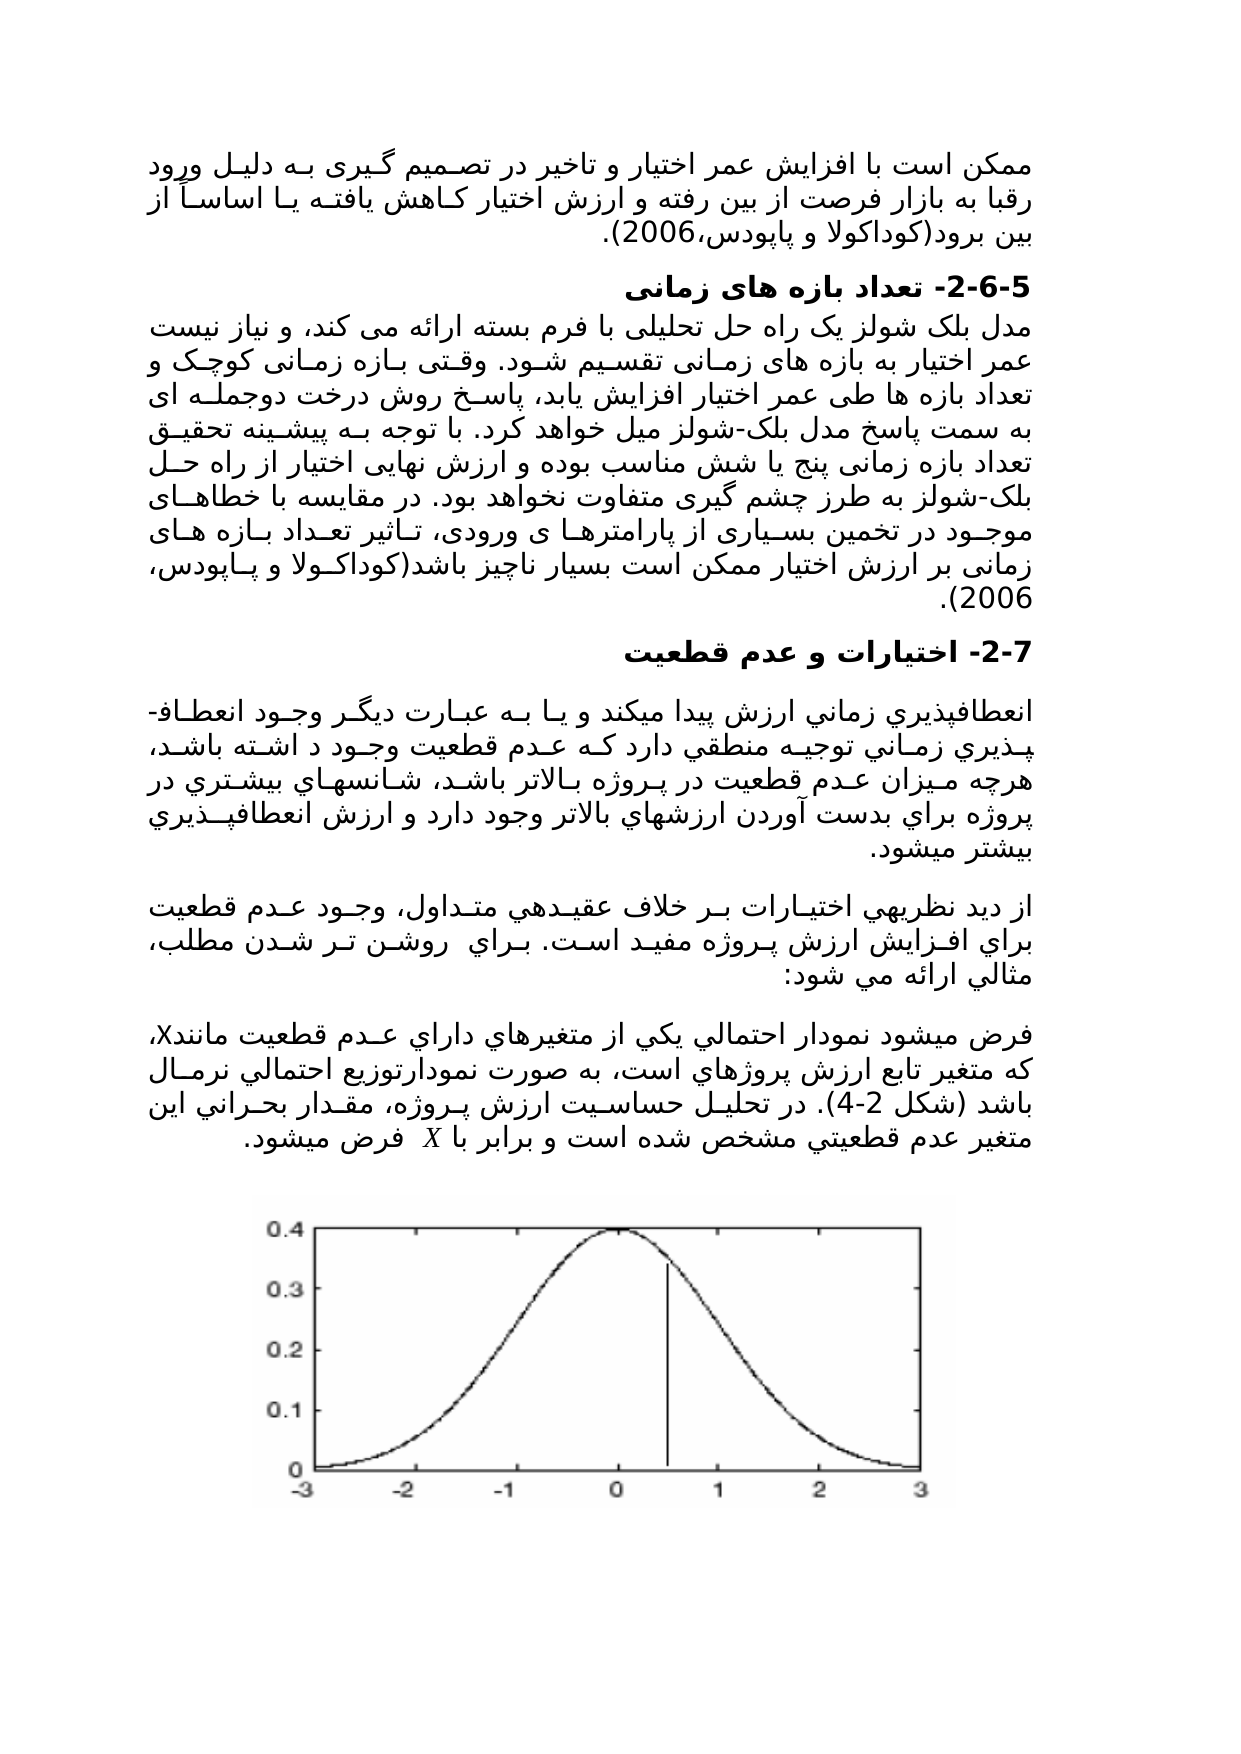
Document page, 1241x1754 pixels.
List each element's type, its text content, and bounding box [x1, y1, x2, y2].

text انعطافپذيري زماني ارزش پيدا ميكند و يا به عبارت ديگر وجود انعطافپذيري زماني توجيه منطقي دارد كه عدم قطعيت وجود د اشته باشد، هرچه ميزان عدم قطعيت در پروژه بالاتر باشد، شانسهاي بيشتري در پروژه براي بدست آوردن ارزشهاي بالاتر وجود دارد و ارزش انعطافپذيري بيشتر ميشود. [148, 695, 1033, 864]
text از ديد نظريهي اختيارات بر خلاف عقيدهي متداول، وجود عدم قطعيت براي افزايش ارزش پروژه مفيد است. براي روشن تر شدن مطلب، مثالي ارائه مي شود: [148, 889, 1033, 991]
subtitle 2-7- اختيارات و عدم قطعيت [148, 636, 1033, 670]
text مدل بلک شولز یک راه حل تحلیلی با فرم بسته ارائه می کند، و نیاز نیست عمر اختیار به بازه های زمانی تقسیم شود. وقتی بازه زمانی کوچک و تعداد بازه ها طی عمر اختیار افزایش یابد، پاسخ روش درخت دوجمله ای به سمت پاسخ مدل بلک-شولز میل خواهد کرد. با توجه به پیشینه تحقیق تعداد بازه زمانی پنج یا شش مناسب بوده و ارزش نهایی اختیار از راه حل بلک-شولز به طرز چشم گیری متفاوت نخواهد بود. در مقایسه با خطاهای موجود در تخمین بسیاری از پارامترها ی ورودی، تاثیر تعداد بازه های زمانی بر ارزش اختیار ممکن است بسیار ناچیز باشد(کوداکولا و پاپودس،2006). [148, 309, 1033, 615]
text فرض ميشود نمودار احتمالي يكي از متغيرهاي داراي عدم قطعيت مانندX، كه متغير تابع ارزش پروژهاي است، به صورت نمودارتوزيع احتمالي نرمال باشد (شكل 2-4). در تحليل حساسيت ارزش پروژه، مقدار بحراني اين متغير عدم قطعيتي مشخص شده است و برابر با X فرض ميشود. [148, 1016, 1033, 1154]
subtitle 2-6-5- تعداد بازه های زمانی [148, 270, 1031, 304]
text ممکن است با افزایش عمر اختیار و تاخیر در تصمیم گیری به دلیل ورود رقبا به بازار فرصت از بین رفته و ارزش اختیار کاهش یافته یا اساساً از بین برود(کوداکولا و پاپودس،2006). [148, 148, 1033, 249]
